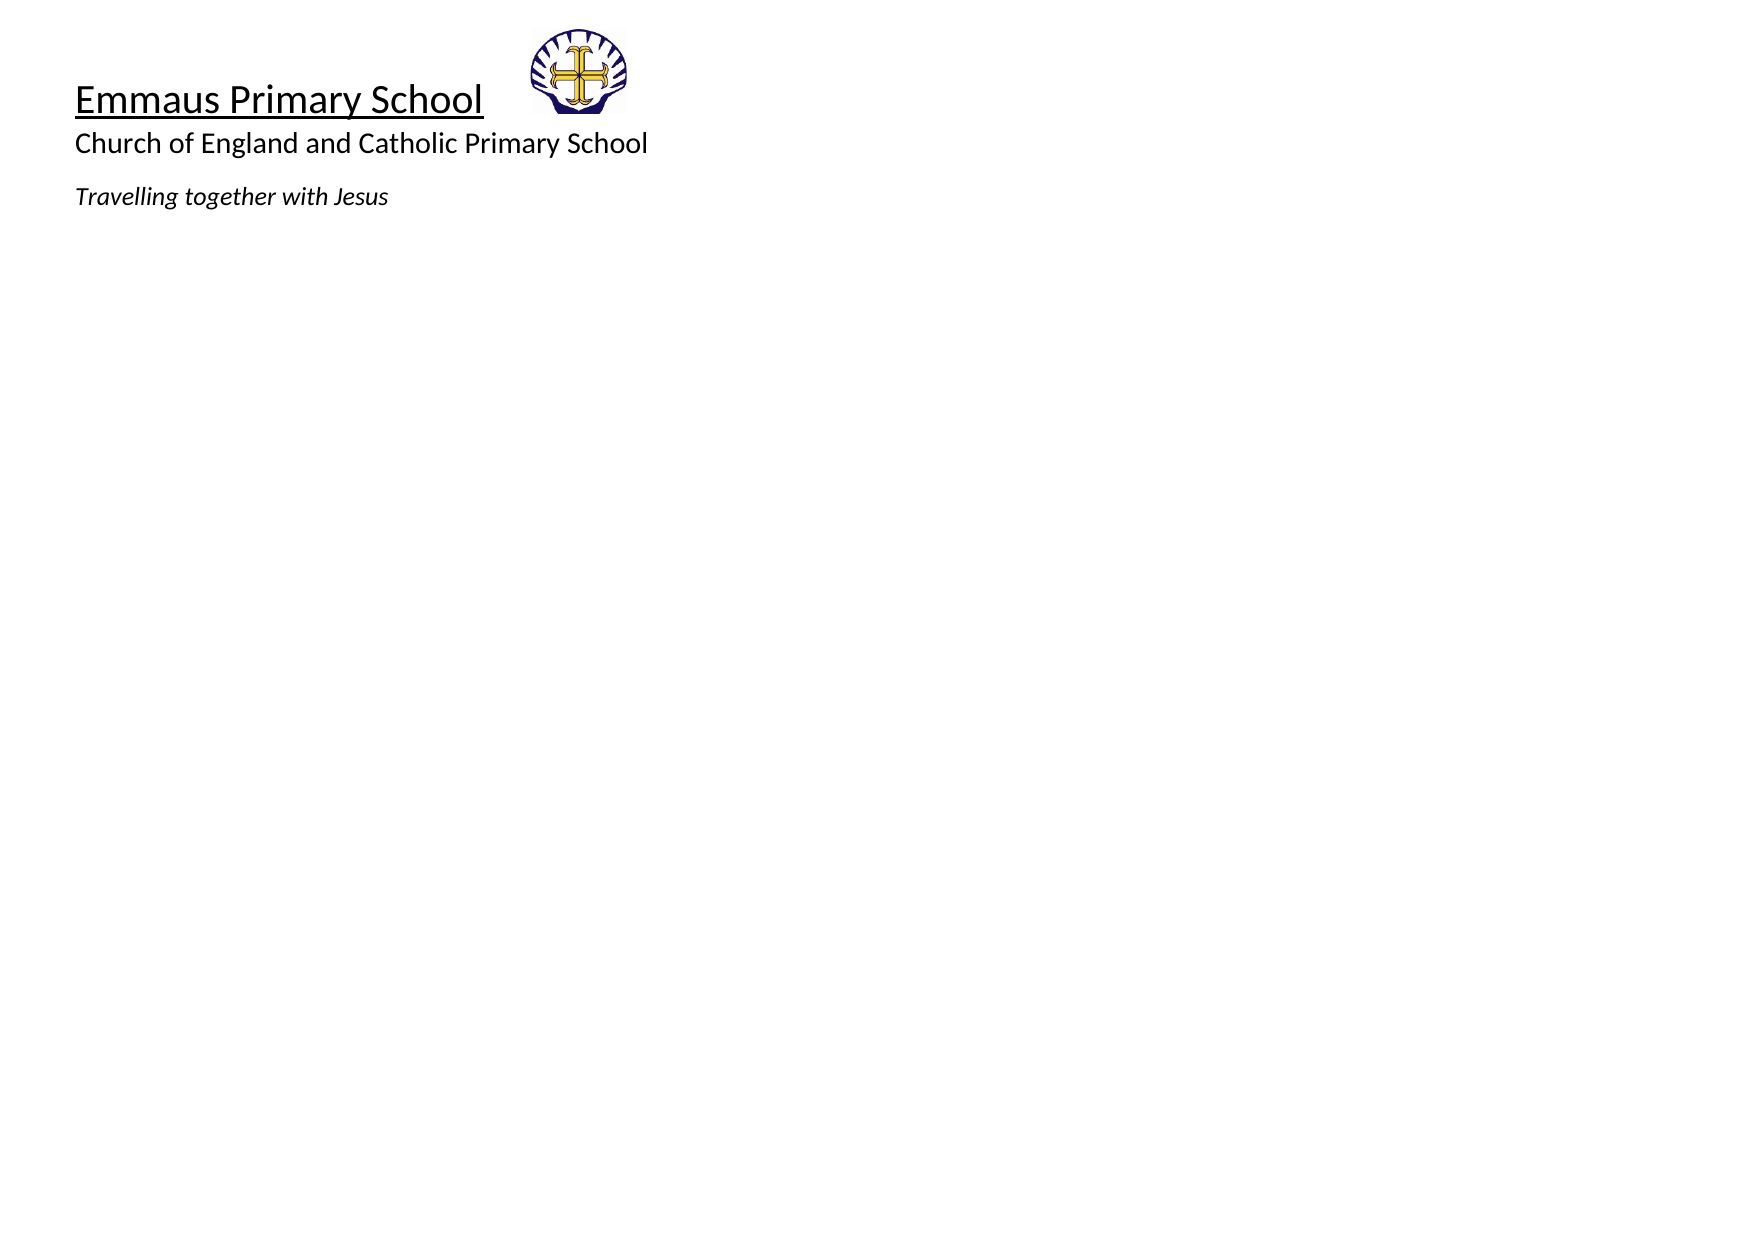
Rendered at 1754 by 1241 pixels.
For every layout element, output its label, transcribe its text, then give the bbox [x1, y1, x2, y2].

text Church of England and Catholic Primary School [75, 124, 1679, 161]
picture [530, 29, 627, 114]
text Travelling together with Jesus [75, 180, 1679, 212]
title Emmaus Primary School [75, 29, 1679, 124]
